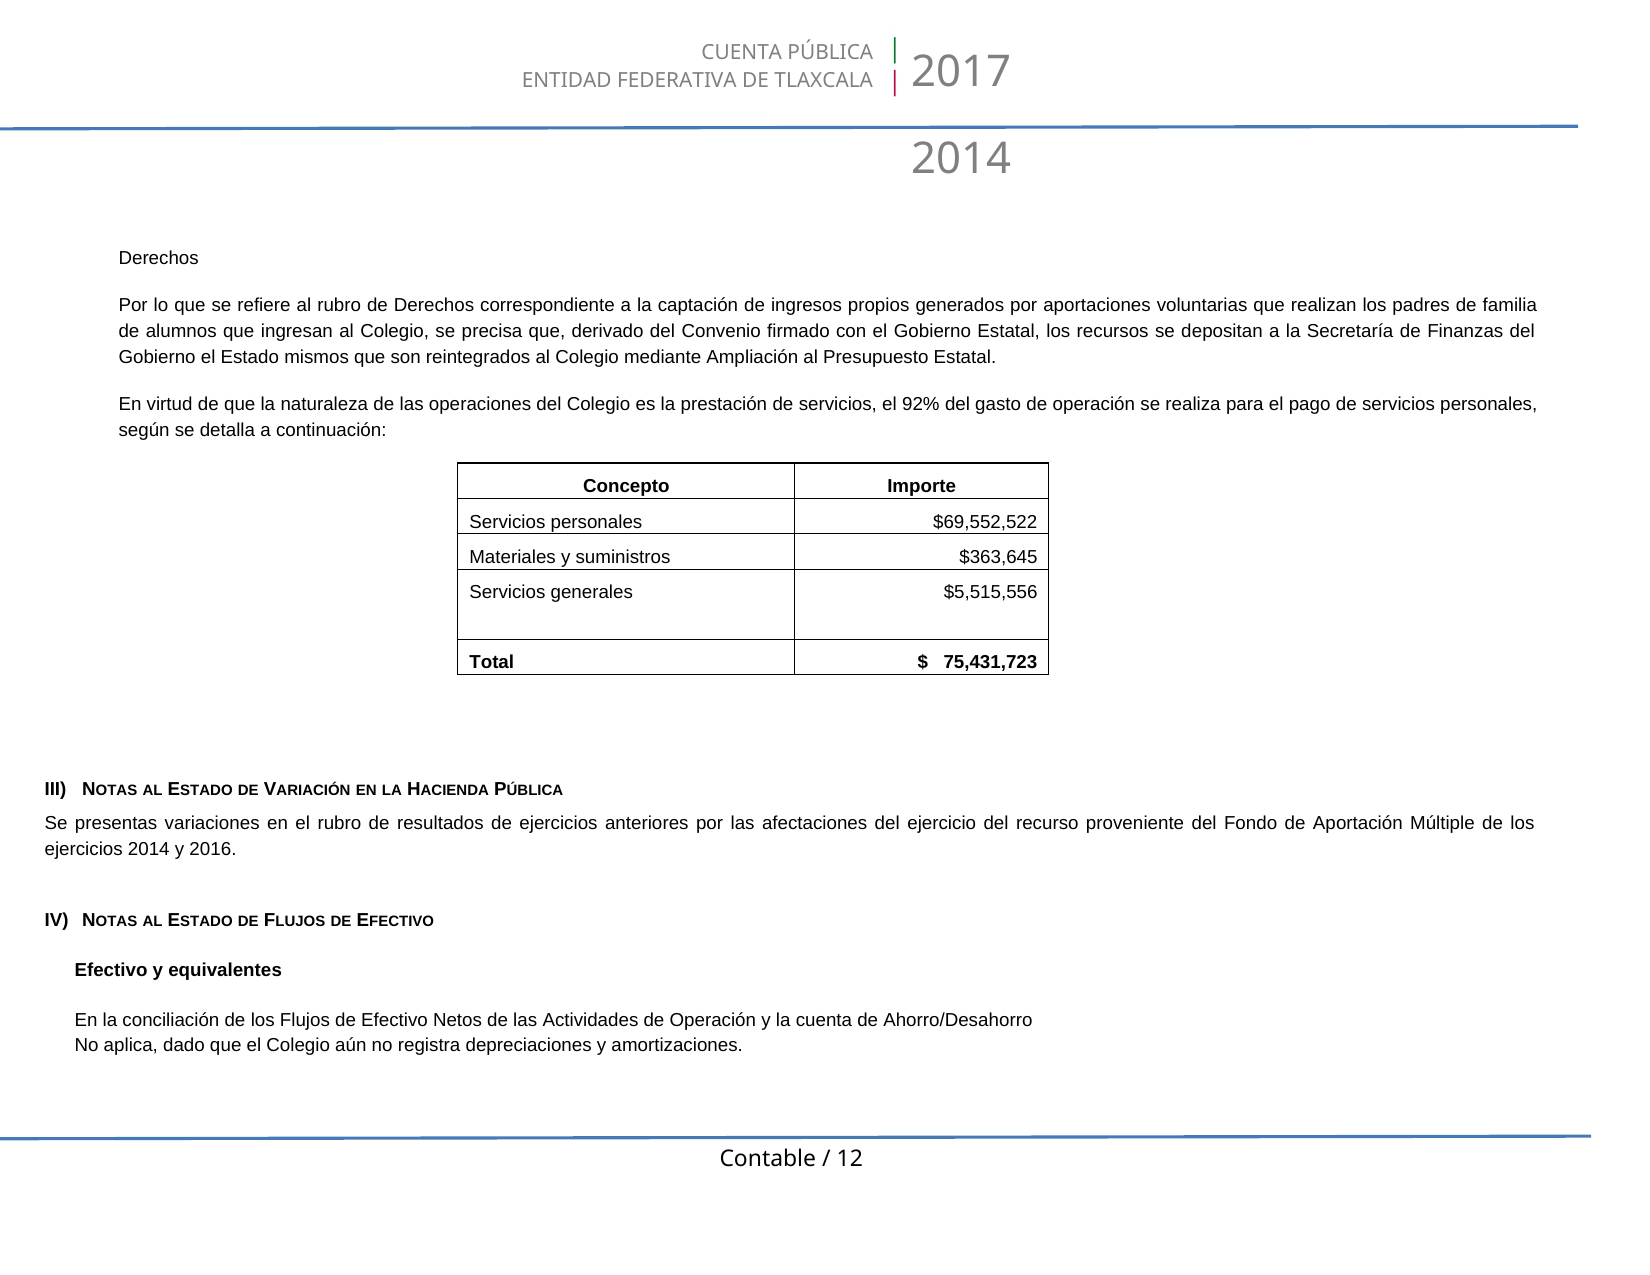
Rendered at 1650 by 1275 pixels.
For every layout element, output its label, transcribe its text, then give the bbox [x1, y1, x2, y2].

text IV) Notas al Estado de Flujos de Efectivo [44, 906, 1537, 931]
table_header Concepto [458, 464, 794, 498]
table_cell $69,552,522 [795, 499, 1048, 533]
text No aplica, dado que el Colegio aún no registra depreciaciones y amortizaciones. [74, 1031, 1537, 1056]
text En virtud de que la naturaleza de las operaciones del Colegio es la prestación de servicios, el 92% del gasto de operación se realiza para el pago de servicios personales, según se detalla a continuación: [118, 389, 1537, 442]
table_header Importe [795, 464, 1048, 498]
text Por lo que se refiere al rubro de Derechos correspondiente a la captación de ingresos propios generados por aportaciones voluntarias que realizan los padres de familia de alumnos que ingresan al Colegio, se precisa que, derivado del Convenio firmado con el Gobierno Estatal, los recursos se depositan a la Secretaría de Finanzas del Gobierno el Estado mismos que son reintegrados al Colegio mediante Ampliación al Presupuesto Estatal. [118, 291, 1537, 369]
table_cell $ 75,431,723 [795, 640, 1048, 674]
table_cell Materiales y suministros [458, 534, 794, 569]
table_cell $5,515,556 [795, 570, 1048, 638]
text Derechos [118, 244, 1537, 270]
text Efectivo y equivalentes [74, 956, 1537, 981]
picture [888, 28, 906, 100]
text Se presentas variaciones en el rubro de resultados de ejercicios anteriores por las afectaciones del ejercicio del recurso proveniente del Fondo de Aportación Múltiple de los ejercicios 2014 y 2016. [44, 808, 1537, 860]
table_cell Servicios personales [458, 499, 794, 533]
text En la conciliación de los Flujos de Efectivo Netos de las Actividades de Operación y la cuenta de Ahorro/Desahorro [74, 1006, 1537, 1031]
text III) Notas al Estado de Variación en la Hacienda Pública [44, 775, 1537, 800]
table_cell $363,645 [795, 534, 1048, 569]
table_cell Total [458, 640, 794, 674]
table_cell Servicios generales [458, 570, 794, 638]
